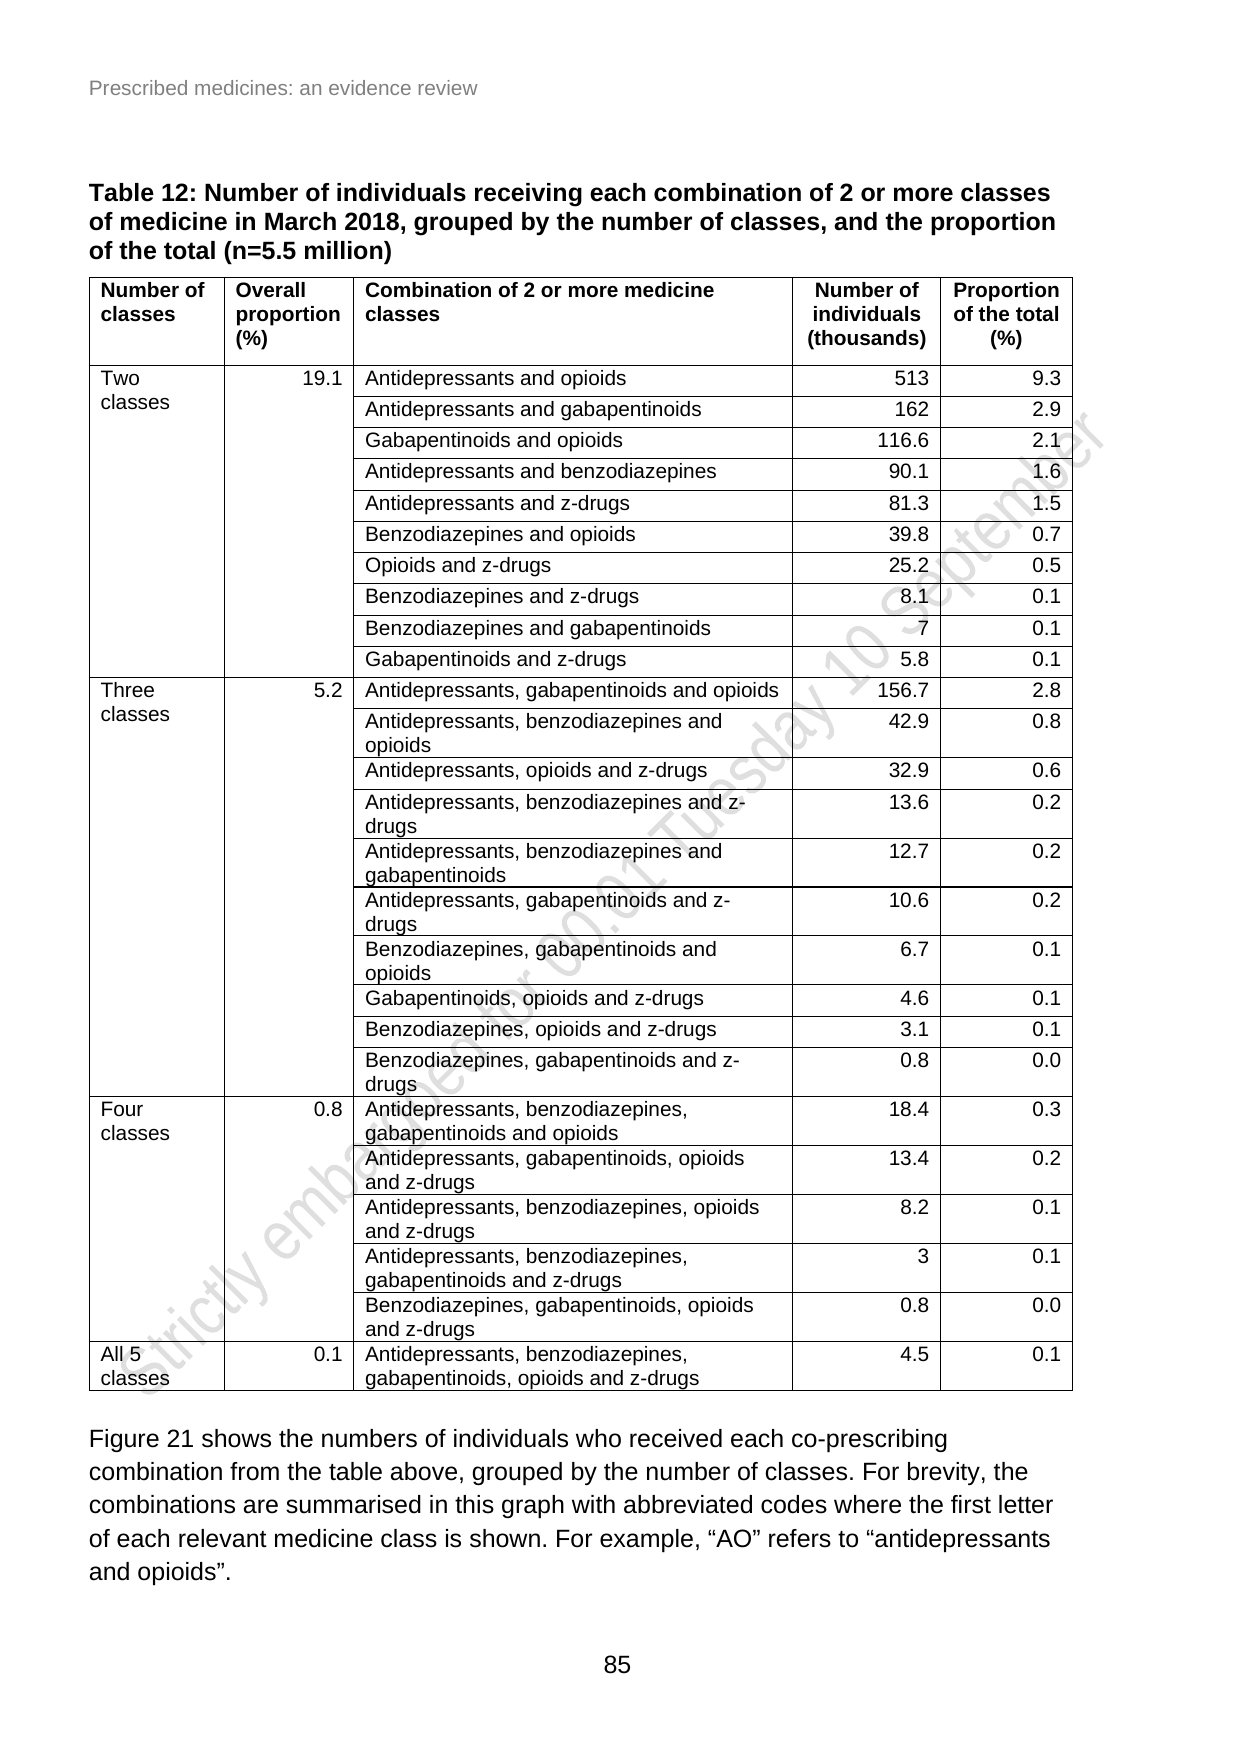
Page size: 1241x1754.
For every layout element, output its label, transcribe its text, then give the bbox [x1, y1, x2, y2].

table_cell Opioids and z-drugs [354, 553, 792, 583]
table_cell 162 [793, 397, 940, 427]
table_cell 3.1 [793, 1017, 940, 1047]
table_cell Antidepressants, gabapentinoids, opioids and z-drugs [354, 1146, 792, 1194]
table_cell Antidepressants and z-drugs [354, 491, 792, 521]
table_cell 10.6 [793, 888, 940, 935]
table_cell Antidepressants, benzodiazepines, opioids and z-drugs [354, 1195, 792, 1243]
table_cell 0.2 [941, 790, 1072, 837]
table_cell 0.1 [941, 936, 1072, 984]
table_cell Three classes [90, 678, 224, 1096]
table_cell Gabapentinoids and opioids [354, 428, 792, 458]
table_cell 2.1 [941, 428, 1072, 458]
table_cell 3 [793, 1244, 940, 1292]
table_cell 13.4 [793, 1146, 940, 1194]
table_cell Antidepressants and benzodiazepines [354, 459, 792, 489]
table_cell 42.9 [793, 709, 940, 757]
table_cell 156.7 [793, 678, 940, 708]
table_cell 2.8 [941, 678, 1072, 708]
table_cell 18.4 [793, 1097, 940, 1145]
table_header Number of classes [90, 278, 224, 364]
table_cell 39.8 [793, 522, 940, 552]
table_cell Benzodiazepines, gabapentinoids and opioids [354, 936, 792, 984]
table_cell 0.8 [793, 1293, 940, 1341]
table_cell 12.7 [793, 839, 940, 886]
table_cell 5.2 [225, 678, 353, 1096]
table_cell Antidepressants, gabapentinoids and opioids [354, 678, 792, 708]
table_cell Antidepressants, benzodiazepines and gabapentinoids [354, 839, 792, 886]
table_cell 19.1 [225, 366, 353, 677]
text Figure 21 shows the numbers of individuals who received each co-prescribing combination from the table above, grouped by the number of classes. For brevity, the combinations are summarised in this graph with abbreviated codes where the first letter of each relevant medicine class is shown. For example, “AO” refers to “antidepressants and opioids”. [89, 1419, 1063, 1586]
table_cell 0.1 [941, 584, 1072, 614]
table_cell 0.1 [225, 1342, 353, 1389]
table_cell 0.3 [941, 1097, 1072, 1145]
table_cell 2.9 [941, 397, 1072, 427]
table_cell Benzodiazepines, gabapentinoids, opioids and z-drugs [354, 1293, 792, 1341]
table_cell Benzodiazepines, gabapentinoids and z-drugs [354, 1048, 792, 1096]
table_cell 116.6 [793, 428, 940, 458]
table_cell 4.5 [793, 1342, 940, 1389]
table_cell Benzodiazepines and gabapentinoids [354, 616, 792, 646]
table_cell Benzodiazepines and z-drugs [354, 584, 792, 614]
table_cell All 5 classes [90, 1342, 224, 1389]
table_cell 0.2 [941, 839, 1072, 886]
table_header Number of individuals (thousands) [793, 278, 940, 364]
table_cell 0.0 [941, 1293, 1072, 1341]
table_cell 25.2 [793, 553, 940, 583]
table_cell 0.1 [941, 1195, 1072, 1243]
table_cell 81.3 [793, 491, 940, 521]
table_cell 0.1 [941, 1244, 1072, 1292]
table_cell 1.6 [941, 459, 1072, 489]
table_cell Antidepressants, benzodiazepines, gabapentinoids and opioids [354, 1097, 792, 1145]
table_cell 0.6 [941, 758, 1072, 788]
table_cell Antidepressants, benzodiazepines and z-drugs [354, 790, 792, 837]
table_cell Benzodiazepines, opioids and z-drugs [354, 1017, 792, 1047]
table_cell 0.0 [941, 1048, 1072, 1096]
table_header Overall proportion (%) [225, 278, 353, 364]
table_cell 8.1 [793, 584, 940, 614]
table_cell Benzodiazepines and opioids [354, 522, 792, 552]
table_cell Gabapentinoids and z-drugs [354, 647, 792, 677]
table_cell 0.1 [941, 647, 1072, 677]
table_header Combination of 2 or more medicine classes [354, 278, 792, 364]
table_cell Antidepressants and opioids [354, 366, 792, 396]
table_cell 6.7 [793, 936, 940, 984]
table_cell 513 [793, 366, 940, 396]
table_cell 9.3 [941, 366, 1072, 396]
table_cell 0.1 [941, 1017, 1072, 1047]
table_cell Two classes [90, 366, 224, 677]
table_cell 90.1 [793, 459, 940, 489]
table_header Proportion of the total (%) [941, 278, 1072, 364]
table_cell 0.2 [941, 1146, 1072, 1194]
table_cell 13.6 [793, 790, 940, 837]
table_cell 0.7 [941, 522, 1072, 552]
table_cell 0.2 [941, 888, 1072, 935]
table_cell 0.1 [941, 1342, 1072, 1389]
table_cell 4.6 [793, 985, 940, 1016]
table_cell 0.8 [941, 709, 1072, 757]
table_cell 8.2 [793, 1195, 940, 1243]
table_cell Antidepressants, opioids and z-drugs [354, 758, 792, 788]
table_cell Gabapentinoids, opioids and z-drugs [354, 985, 792, 1016]
table_cell Antidepressants, benzodiazepines, gabapentinoids, opioids and z-drugs [354, 1342, 792, 1389]
title Table 12: Number of individuals receiving each combination of 2 or more classes of medicine in March 2018, grouped by the number of classes, and the proportion of the total (n=5.5 million) [89, 177, 1063, 265]
table_cell Antidepressants, benzodiazepines and opioids [354, 709, 792, 757]
table_cell 0.1 [941, 985, 1072, 1016]
table_cell 1.5 [941, 491, 1072, 521]
table_cell 0.1 [941, 616, 1072, 646]
table_cell Antidepressants, benzodiazepines, gabapentinoids and z-drugs [354, 1244, 792, 1292]
table_cell Four classes [90, 1097, 224, 1341]
table_cell 5.8 [793, 647, 940, 677]
table_cell 0.8 [225, 1097, 353, 1341]
table_cell 0.8 [793, 1048, 940, 1096]
table_cell Antidepressants and gabapentinoids [354, 397, 792, 427]
table_cell Antidepressants, gabapentinoids and z-drugs [354, 888, 792, 935]
table_cell 32.9 [793, 758, 940, 788]
table_cell 7 [793, 616, 940, 646]
table_cell 0.5 [941, 553, 1072, 583]
